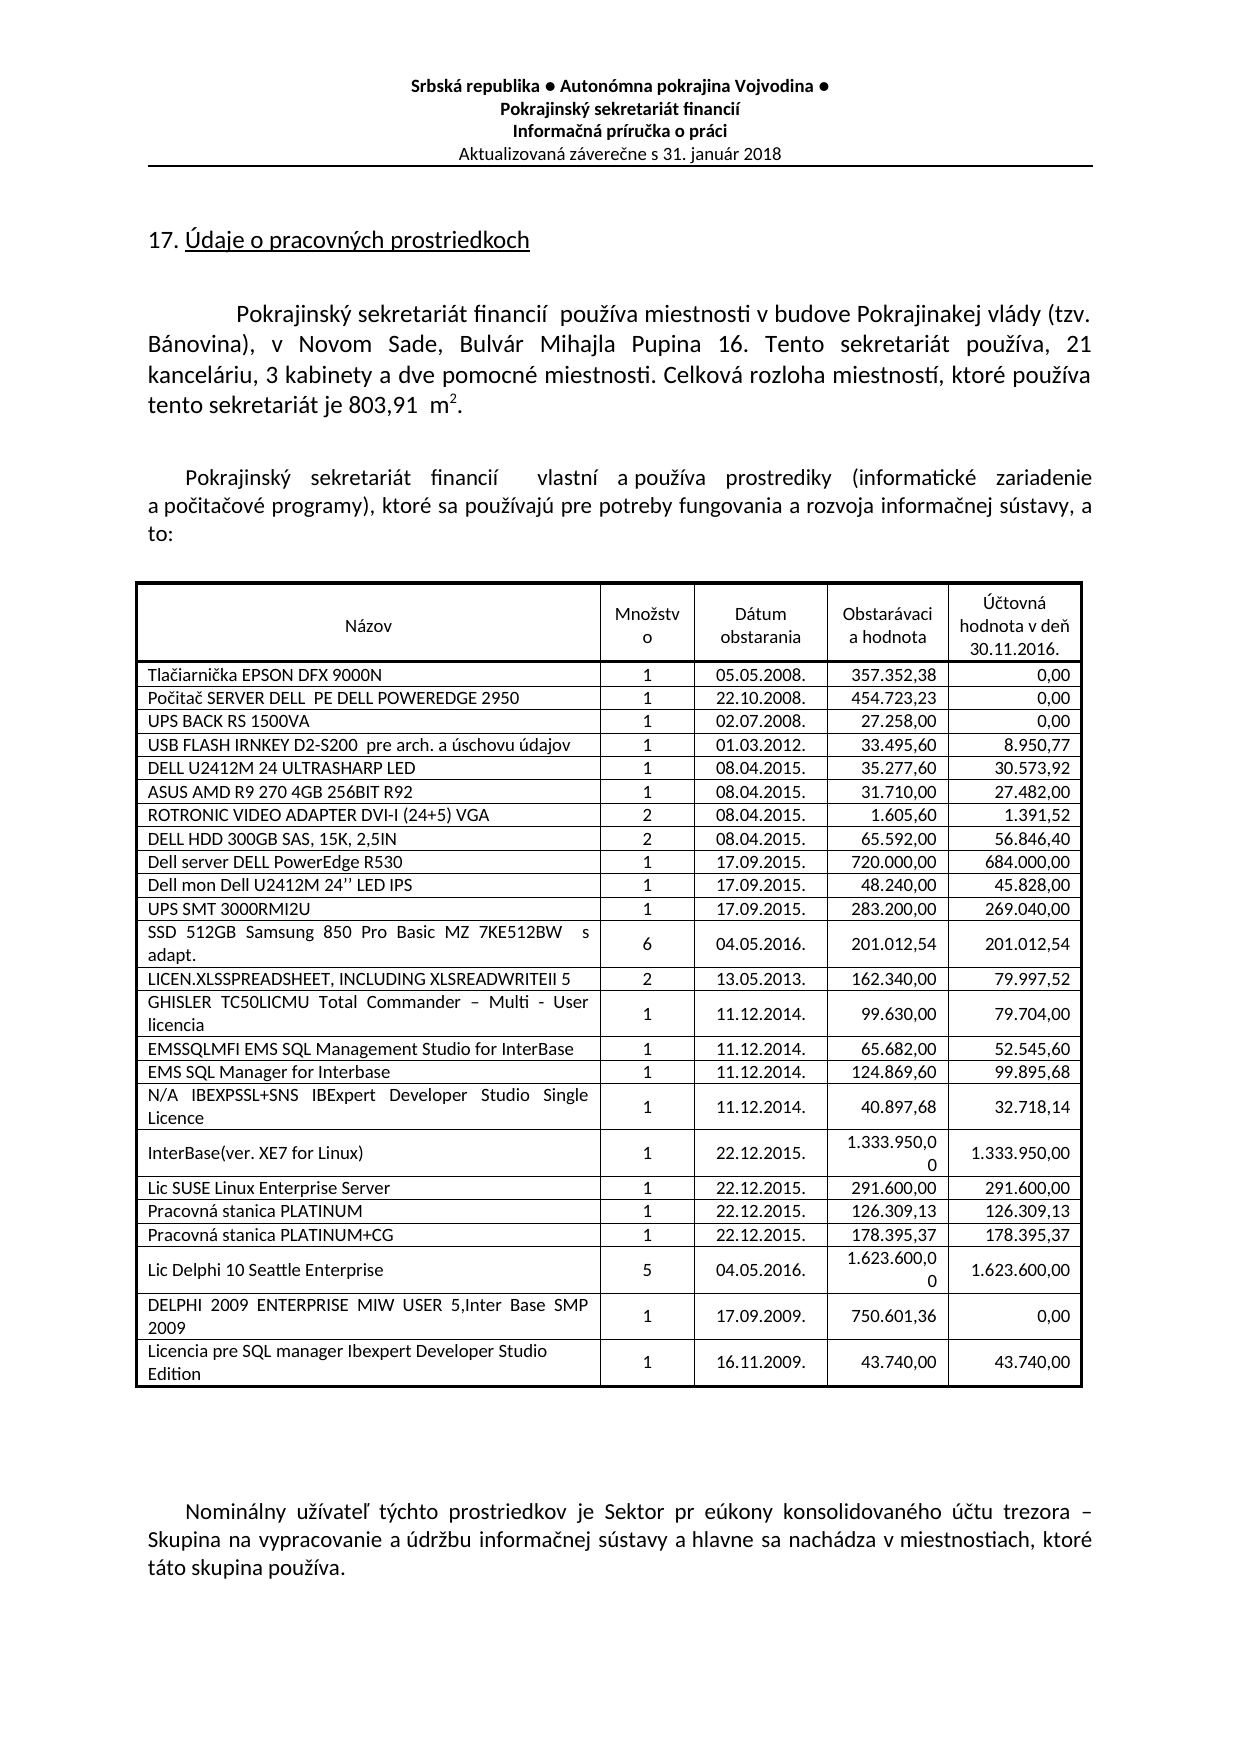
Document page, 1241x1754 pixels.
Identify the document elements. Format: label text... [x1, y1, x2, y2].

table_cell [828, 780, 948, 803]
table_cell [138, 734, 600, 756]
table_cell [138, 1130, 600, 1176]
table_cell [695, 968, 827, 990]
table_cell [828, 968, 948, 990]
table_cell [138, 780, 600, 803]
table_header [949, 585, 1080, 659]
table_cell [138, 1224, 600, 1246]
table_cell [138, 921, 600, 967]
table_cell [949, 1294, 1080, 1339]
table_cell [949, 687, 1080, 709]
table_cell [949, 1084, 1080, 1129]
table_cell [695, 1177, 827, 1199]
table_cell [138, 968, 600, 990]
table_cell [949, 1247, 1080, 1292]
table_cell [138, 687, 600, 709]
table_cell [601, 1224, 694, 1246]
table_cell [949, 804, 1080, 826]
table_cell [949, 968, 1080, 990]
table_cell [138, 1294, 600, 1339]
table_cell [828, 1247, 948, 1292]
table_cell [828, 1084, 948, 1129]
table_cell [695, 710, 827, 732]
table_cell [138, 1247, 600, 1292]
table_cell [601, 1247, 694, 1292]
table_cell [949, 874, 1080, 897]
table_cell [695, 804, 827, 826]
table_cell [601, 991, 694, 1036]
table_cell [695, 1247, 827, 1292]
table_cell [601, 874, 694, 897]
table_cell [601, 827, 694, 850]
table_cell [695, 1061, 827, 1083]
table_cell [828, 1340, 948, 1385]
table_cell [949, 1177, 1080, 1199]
text Pokrajinský sekretariát financií používa miestnosti v budove Pokrajinakej vlády (tzv. Bánovina), v Novom Sade, Bulvár Mihajla Pupina 16. Tento sekretariát používa, 21 kanceláriu, 3 kabinety a dve pomocné miestnosti. Celková rozloha miestností, ktoré používa tento sekretariát je 803,91 m2. [148, 298, 1093, 420]
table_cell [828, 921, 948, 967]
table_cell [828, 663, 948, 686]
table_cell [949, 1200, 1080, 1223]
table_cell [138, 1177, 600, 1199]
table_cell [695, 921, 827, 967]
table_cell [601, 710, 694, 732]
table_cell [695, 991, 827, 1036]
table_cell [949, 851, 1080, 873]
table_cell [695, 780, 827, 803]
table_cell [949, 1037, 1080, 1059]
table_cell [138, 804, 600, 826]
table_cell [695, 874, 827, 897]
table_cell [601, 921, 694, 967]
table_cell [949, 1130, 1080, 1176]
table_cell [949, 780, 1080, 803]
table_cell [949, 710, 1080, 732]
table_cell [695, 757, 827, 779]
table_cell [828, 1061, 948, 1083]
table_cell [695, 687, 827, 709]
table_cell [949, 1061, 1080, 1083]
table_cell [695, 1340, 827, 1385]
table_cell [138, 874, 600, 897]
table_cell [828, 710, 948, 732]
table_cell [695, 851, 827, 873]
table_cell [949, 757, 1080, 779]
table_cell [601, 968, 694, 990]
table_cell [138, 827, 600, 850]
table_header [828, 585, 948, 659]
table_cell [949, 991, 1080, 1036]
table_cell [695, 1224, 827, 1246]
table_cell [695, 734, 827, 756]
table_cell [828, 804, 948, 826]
text 17. Údaje o pracovných prostriedkoch [148, 224, 1093, 255]
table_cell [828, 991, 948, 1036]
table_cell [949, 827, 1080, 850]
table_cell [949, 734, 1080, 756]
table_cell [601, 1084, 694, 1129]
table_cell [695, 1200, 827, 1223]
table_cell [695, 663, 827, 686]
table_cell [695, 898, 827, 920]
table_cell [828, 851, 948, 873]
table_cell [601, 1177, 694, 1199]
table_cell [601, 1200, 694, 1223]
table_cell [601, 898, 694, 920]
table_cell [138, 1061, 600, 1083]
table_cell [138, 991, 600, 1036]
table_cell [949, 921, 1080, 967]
text Pokrajinský sekretariát financií vlastní a používa prostrediky (informatické zariadenie a počitačové programy), ktoré sa používajú pre potreby fungovania a rozvoja informačnej sústavy, a to: [148, 463, 1093, 547]
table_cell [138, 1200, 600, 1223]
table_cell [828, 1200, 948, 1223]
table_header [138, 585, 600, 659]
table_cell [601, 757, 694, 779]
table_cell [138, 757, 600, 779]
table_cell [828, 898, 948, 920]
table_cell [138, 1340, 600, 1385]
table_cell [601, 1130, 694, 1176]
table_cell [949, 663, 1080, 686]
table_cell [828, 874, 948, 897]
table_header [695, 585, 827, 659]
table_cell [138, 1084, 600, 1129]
text Nominálny užívateľ týchto prostriedkov је Sektor pr eúkony konsolidovaného účtu trezora – Skupina na vypracovanie a údržbu informačnej sústavy a hlavne sa nachádza v miestnostiach, ktoré táto skupina používa. [148, 1497, 1093, 1581]
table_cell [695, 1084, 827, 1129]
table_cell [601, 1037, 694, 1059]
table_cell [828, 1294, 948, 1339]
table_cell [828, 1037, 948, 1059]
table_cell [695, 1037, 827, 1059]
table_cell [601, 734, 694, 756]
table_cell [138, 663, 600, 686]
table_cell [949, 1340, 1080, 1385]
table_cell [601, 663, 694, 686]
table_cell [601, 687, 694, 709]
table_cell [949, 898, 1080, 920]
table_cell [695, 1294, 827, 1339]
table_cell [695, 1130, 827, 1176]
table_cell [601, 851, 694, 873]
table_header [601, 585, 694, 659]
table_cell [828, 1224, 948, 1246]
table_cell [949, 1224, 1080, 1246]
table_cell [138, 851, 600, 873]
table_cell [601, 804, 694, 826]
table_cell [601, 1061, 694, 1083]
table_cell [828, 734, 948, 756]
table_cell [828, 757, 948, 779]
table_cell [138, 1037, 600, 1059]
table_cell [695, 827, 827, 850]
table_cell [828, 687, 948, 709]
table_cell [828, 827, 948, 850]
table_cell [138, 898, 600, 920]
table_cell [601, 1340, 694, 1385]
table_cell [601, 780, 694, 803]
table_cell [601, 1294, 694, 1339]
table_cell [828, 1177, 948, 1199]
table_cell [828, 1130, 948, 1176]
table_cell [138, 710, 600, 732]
